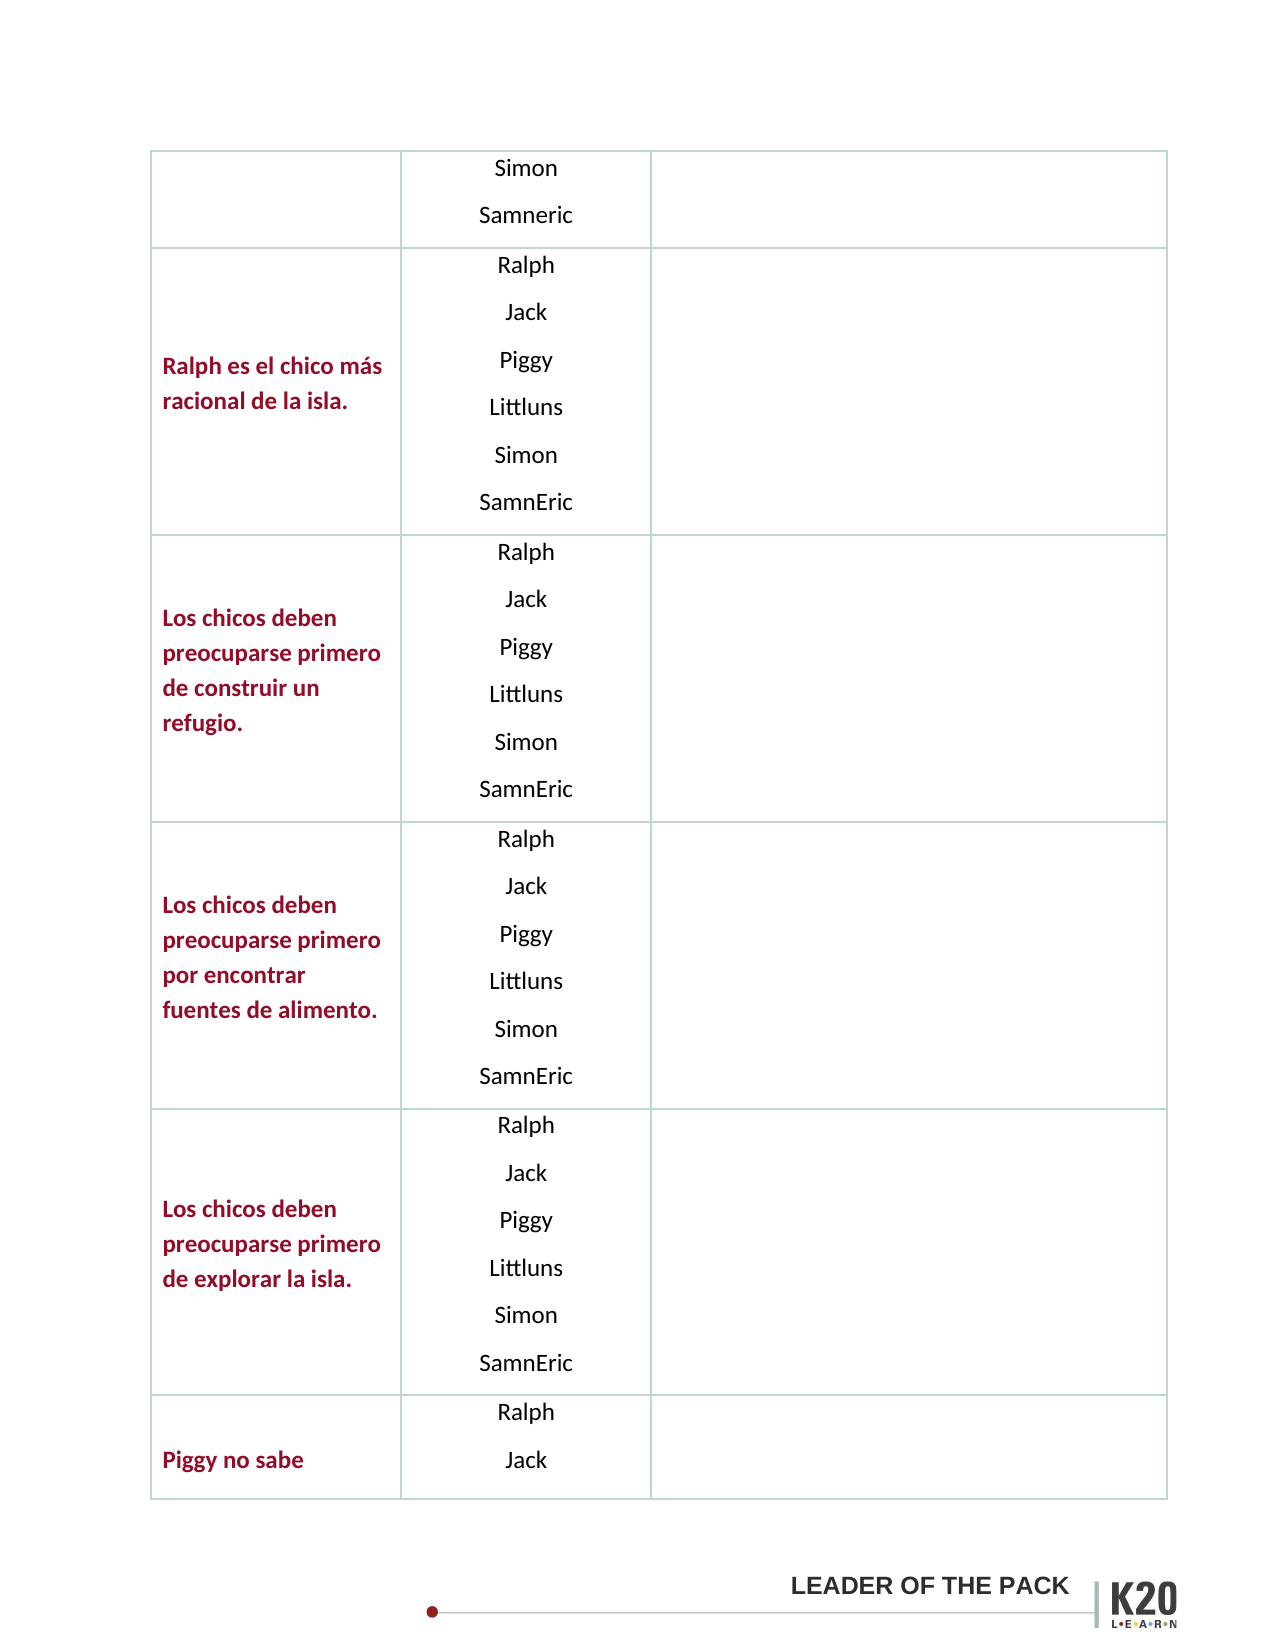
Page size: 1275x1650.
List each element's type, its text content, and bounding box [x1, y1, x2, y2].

table_cell [652, 1396, 1166, 1498]
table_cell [402, 1110, 650, 1394]
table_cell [152, 1396, 400, 1498]
table_cell Ralph es el chico más racional de la isla. [152, 249, 400, 534]
picture [880, 1580, 888, 1585]
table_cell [402, 1396, 650, 1498]
picture [845, 1580, 853, 1591]
table_cell [652, 823, 1166, 1107]
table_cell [152, 152, 400, 247]
picture [905, 1579, 915, 1591]
table_cell [652, 1110, 1166, 1394]
table_cell Los chicos deben preocuparse primero de explorar la isla. [152, 1110, 400, 1394]
table_cell Ralph Jack Piggy Littluns Simon SamnEric [402, 823, 650, 1107]
table_cell Los chicos deben preocuparse primero de construir un refugio. [152, 536, 400, 821]
table_cell Ralph Jack Piggy Littluns Simon SamnEric [402, 536, 650, 821]
picture [962, 1578, 970, 1584]
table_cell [402, 152, 650, 247]
table_cell [652, 536, 1166, 821]
table_cell [652, 249, 1166, 534]
table_cell [652, 152, 1166, 247]
table_cell Ralph Jack Piggy Littluns Simon SamnEric [402, 249, 650, 534]
table_cell Los chicos deben preocuparse primero por encontrar fuentes de alimento. [152, 823, 400, 1107]
picture [426, 1578, 1177, 1631]
